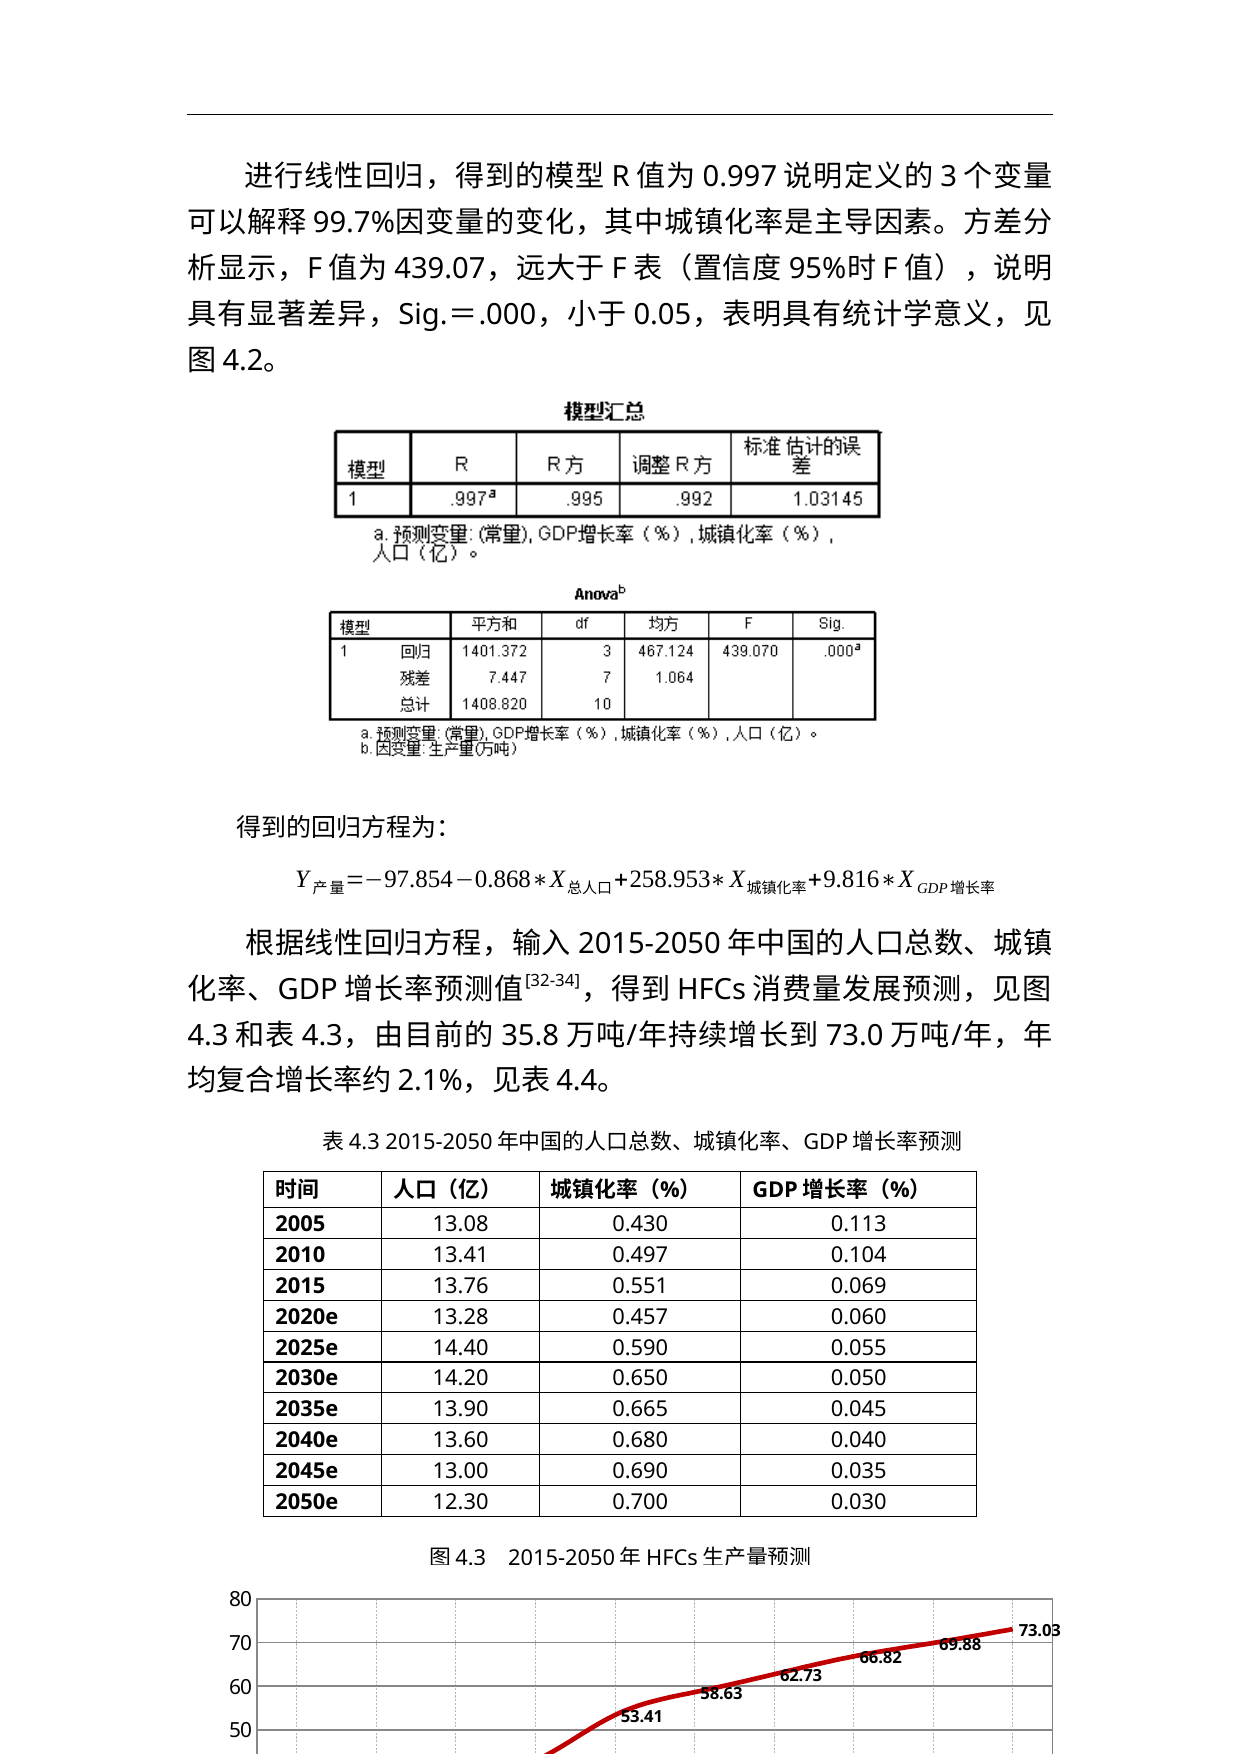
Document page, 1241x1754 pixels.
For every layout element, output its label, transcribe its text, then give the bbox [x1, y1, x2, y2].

table_cell 0.497 [540, 1239, 740, 1269]
table_cell 0.104 [741, 1239, 976, 1269]
table_cell 13.08 [382, 1208, 539, 1238]
table_header 时间 [264, 1172, 381, 1207]
text 表 4.3 2015-2050年中国的人口总数、城镇化率、GDP增长率预测 [187, 1112, 1053, 1158]
table_cell 0.551 [540, 1270, 740, 1300]
table_cell 2020e [264, 1301, 381, 1331]
table_cell 0.590 [540, 1332, 740, 1361]
table_cell 0.113 [741, 1208, 976, 1238]
table_header GDP增长率（%） [741, 1172, 976, 1207]
table_cell 13.90 [382, 1393, 539, 1423]
table_cell 14.40 [382, 1332, 539, 1361]
table_cell 2025e [264, 1332, 381, 1361]
table_cell 0.457 [540, 1301, 740, 1331]
picture [324, 578, 879, 765]
table_cell 0.045 [741, 1393, 976, 1423]
text 进行线性回归，得到的模型R值为0.997说明定义的3个变量可以解释99.7%因变量的变化，其中城镇化率是主导因素。方差分析显示，F值为439.07，远大于F表（置信度95%时F值），说明具有显著差异，Sig.＝.000，小于0.05，表明具有统计学意义，见图4.2。 [187, 150, 1053, 379]
table_cell 0.040 [741, 1424, 976, 1454]
table_cell 0.069 [741, 1270, 976, 1300]
table_cell 0.680 [540, 1424, 740, 1454]
table_cell 0.665 [540, 1393, 740, 1423]
table_cell 2005 [264, 1208, 381, 1238]
table_cell 0.060 [741, 1301, 976, 1331]
table_cell 0.650 [540, 1363, 740, 1392]
table_cell 0.430 [540, 1208, 740, 1238]
picture [328, 392, 884, 575]
table_cell 12.30 [382, 1486, 539, 1516]
table_cell 13.60 [382, 1424, 539, 1454]
text 根据线性回归方程，输入2015-2050年中国的人口总数、城镇化率、GDP增长率预测值[32-34]，得到HFCs消费量发展预测，见图4.3和表4.3，由目前的35.8万吨/年持续增长到73.0万吨/年，年均复合增长率约2.1%，见表4.4。 [187, 917, 1053, 1100]
table_cell 0.055 [741, 1332, 976, 1361]
table_cell 2030e [264, 1363, 381, 1392]
table_cell 0.035 [741, 1455, 976, 1485]
table_cell 2015 [264, 1270, 381, 1300]
table_cell 13.41 [382, 1239, 539, 1269]
table_cell 0.030 [741, 1486, 976, 1516]
table_cell 13.76 [382, 1270, 539, 1300]
table_cell 13.28 [382, 1301, 539, 1331]
table_cell 0.690 [540, 1455, 740, 1485]
text 图4.3 2015-2050年HFCs生产量预测 [187, 1529, 1053, 1565]
table_cell 2050e [264, 1486, 381, 1516]
table_cell 0.700 [540, 1486, 740, 1516]
text 得到的回归方程为： [187, 800, 1053, 846]
table_header 城镇化率（%） [540, 1172, 740, 1207]
table_cell 2010 [264, 1239, 381, 1269]
table_cell 14.20 [382, 1363, 539, 1392]
table_cell 2035e [264, 1393, 381, 1423]
table_cell 2045e [264, 1455, 381, 1485]
table_cell 0.050 [741, 1363, 976, 1392]
table_header 人口（亿） [382, 1172, 539, 1207]
table_cell 13.00 [382, 1455, 539, 1485]
table_cell 2040e [264, 1424, 381, 1454]
